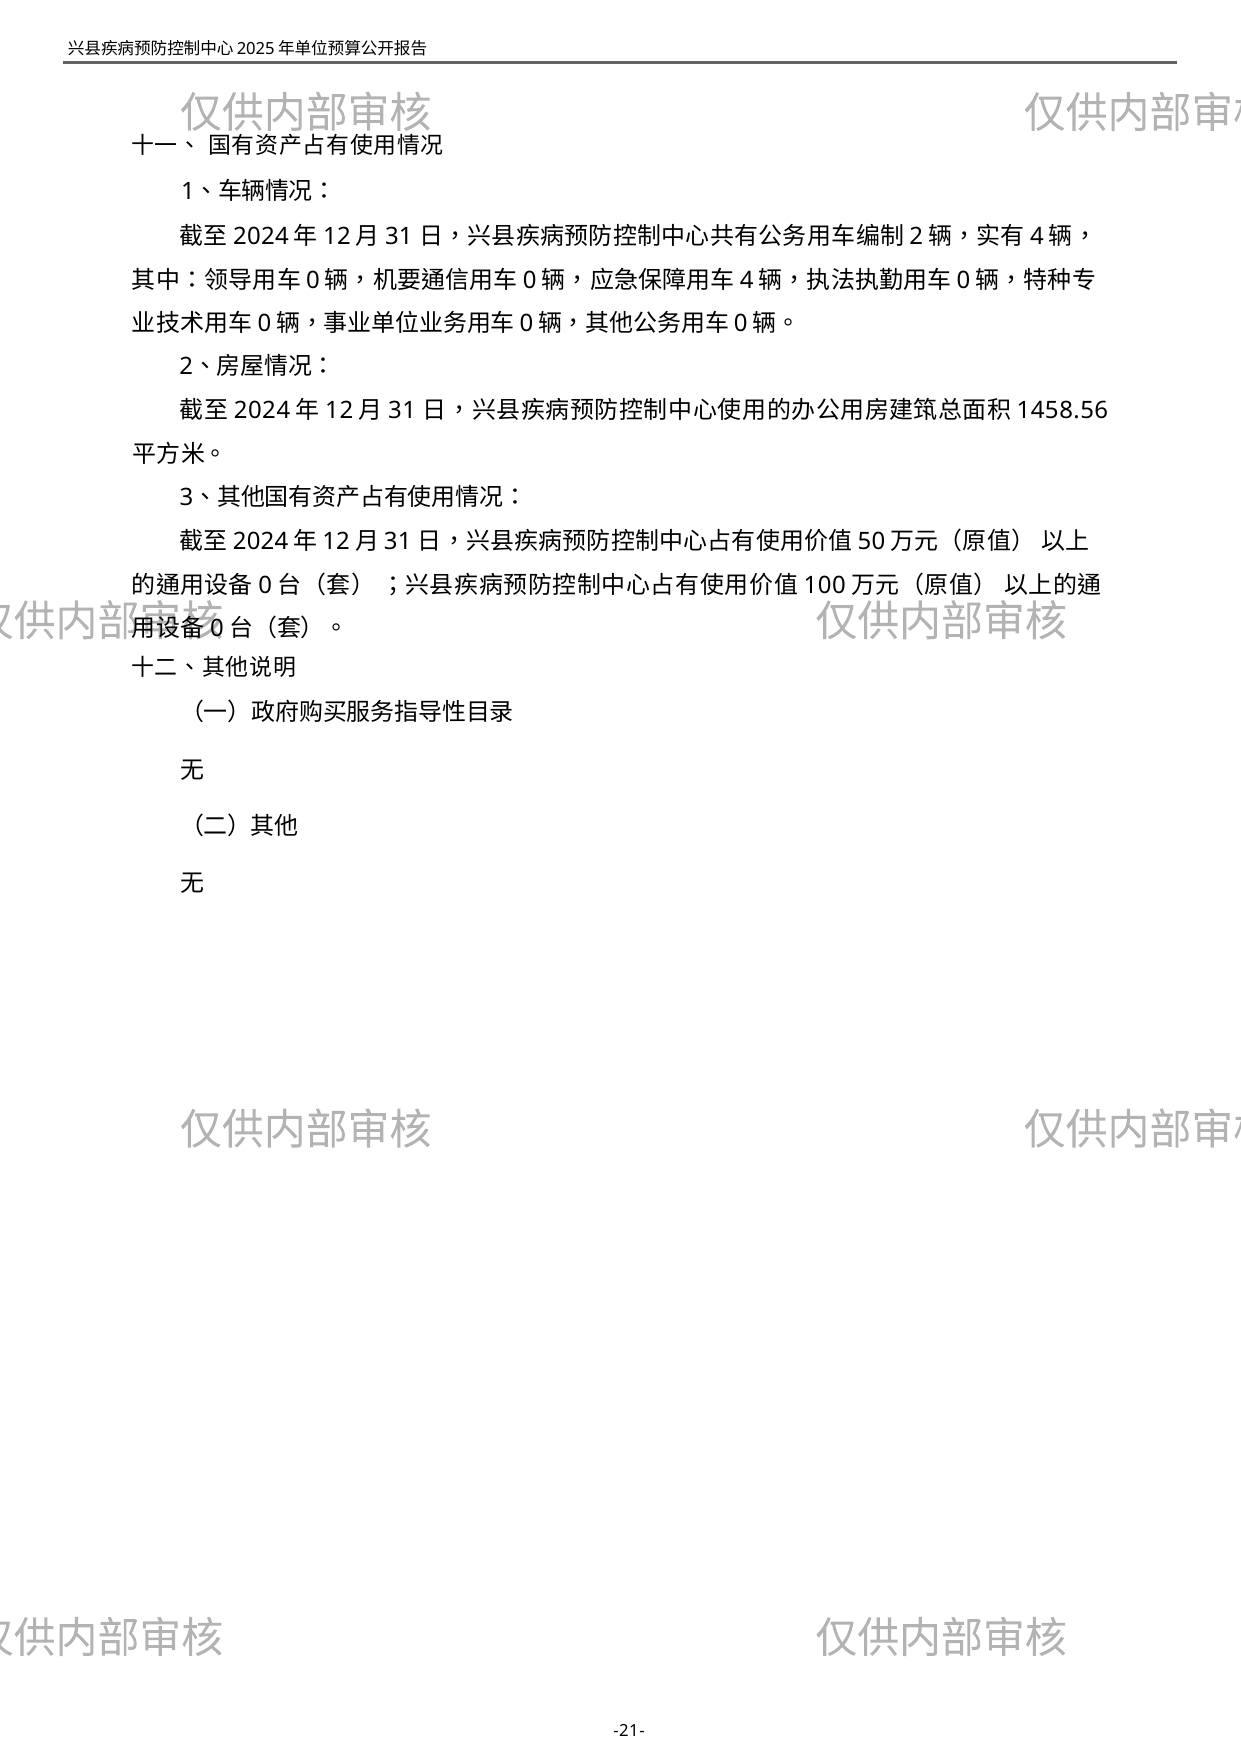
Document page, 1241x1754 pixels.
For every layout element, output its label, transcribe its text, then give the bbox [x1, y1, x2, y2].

text （二）其他 [180, 811, 1240, 841]
text 十一、 国有资产占有使用情况 [131, 133, 1240, 157]
text 无 [180, 754, 1240, 785]
text 2、房屋情况： [179, 350, 1240, 380]
text 截至2024年12月31 日，兴县疾病预防控制中心使用的办公用房建筑总面积1458.56平方米。 [132, 393, 1113, 469]
text （一）政府购买服务指导性目录 [180, 697, 1240, 727]
text 无 [180, 867, 1240, 898]
text 十二、其他说明 [131, 655, 1240, 679]
text 截至2024年12月31 日，兴县疾病预防控制中心占有使用价值50万元（原值） 以上的通用设备0台（套） ；兴县疾病预防控制中心占有使用价值100万元（原值） 以上的通用设备0台（套）。 [132, 524, 1113, 644]
text 截至2024年12月31 日，兴县疾病预防控制中心共有公务用车编制2辆，实有4辆，其中：领导用车0辆，机要通信用车0辆，应急保障用车4辆，执法执勤用车0辆，特种专业技术用车0辆，事业单位业务用车0辆，其他公务用车0辆。 [132, 219, 1113, 338]
text 3、其他国有资产占有使用情况： [179, 481, 1240, 511]
text 1、车辆情况： [181, 175, 1240, 205]
